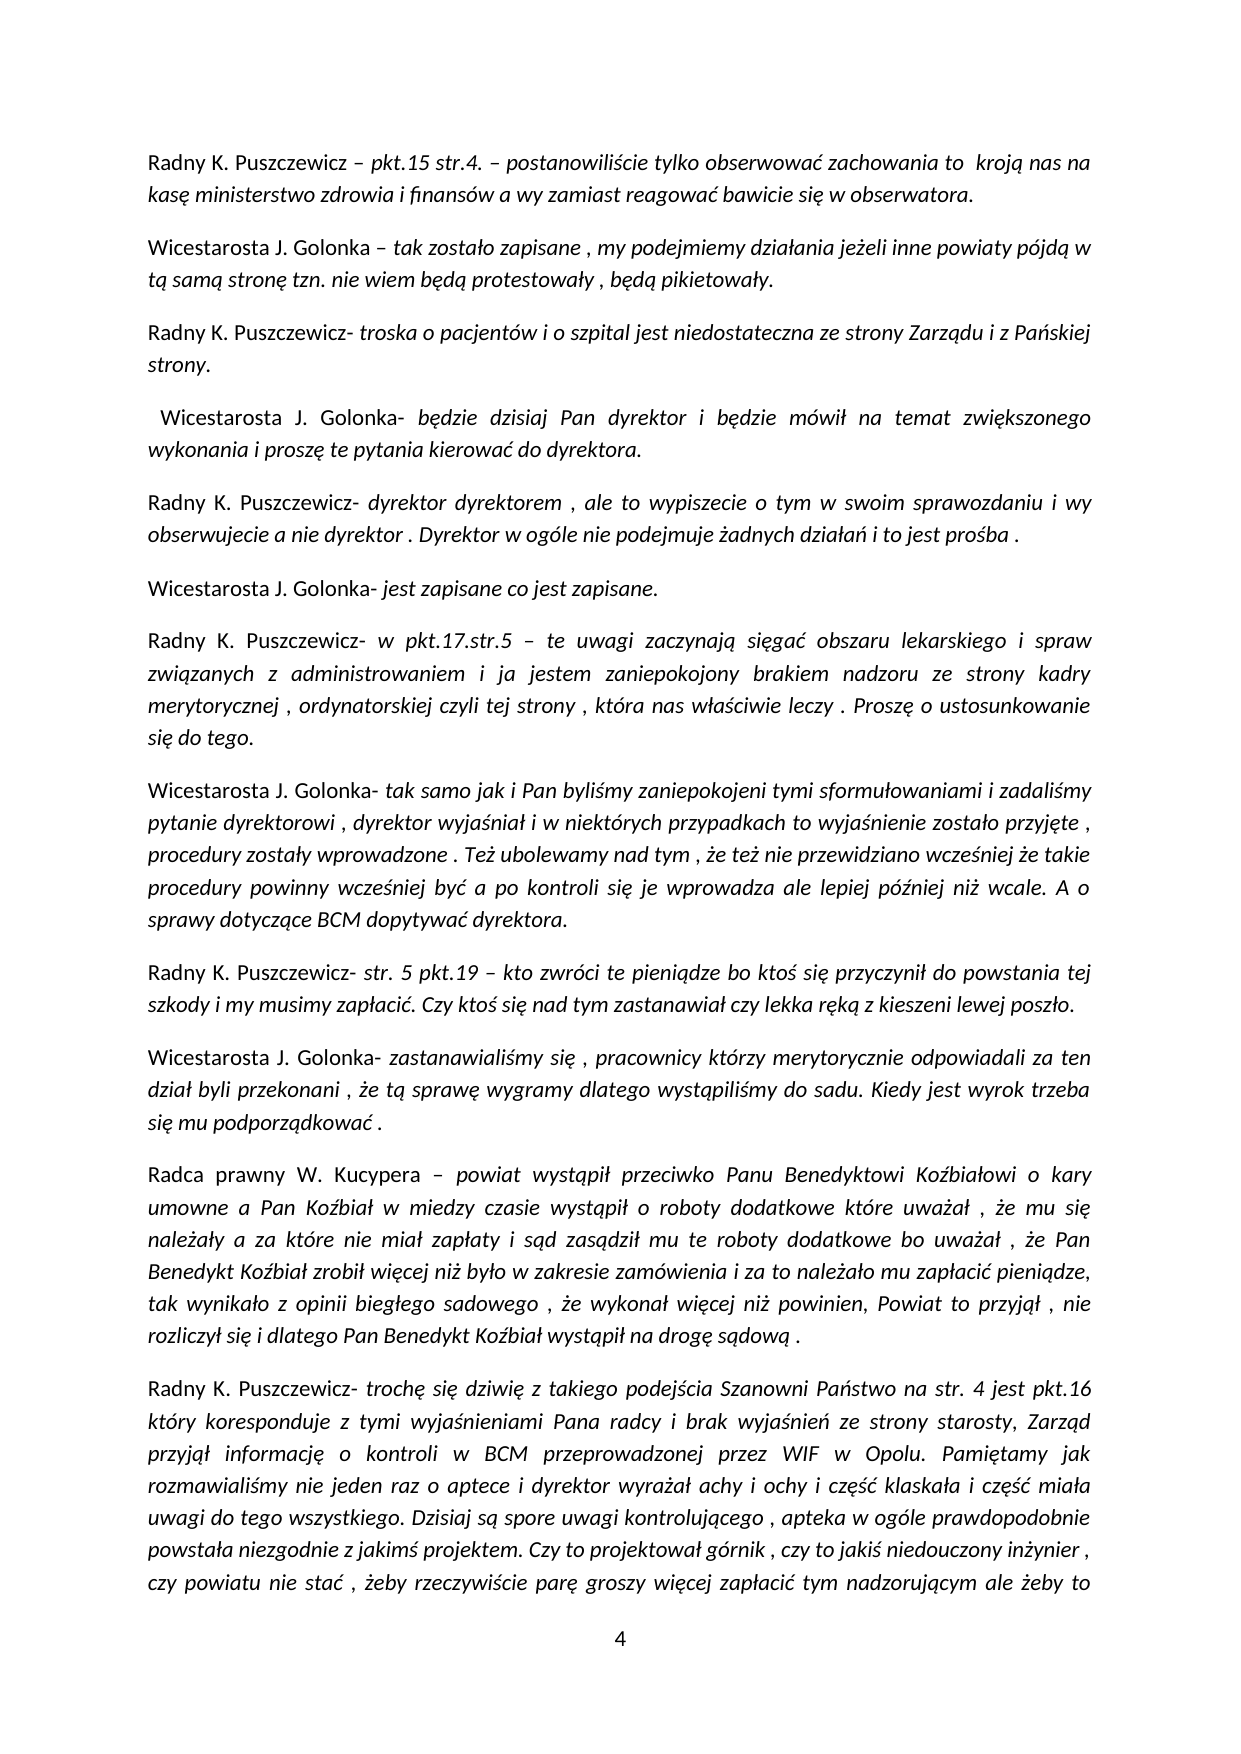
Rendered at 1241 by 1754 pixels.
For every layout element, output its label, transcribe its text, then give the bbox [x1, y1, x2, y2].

text Radny K. Puszczewicz- troska o pacjentów i o szpital jest niedostateczna ze strony Zarządu i z Pańskiej strony. [148, 318, 1093, 378]
text Radca prawny W. Kucypera – powiat wystąpił przeciwko Panu Benedyktowi Koźbiałowi o kary umowne a Pan Koźbiał w miedzy czasie wystąpił o roboty dodatkowe które uważał , że mu się należały a za które nie miał zapłaty i sąd zasądził mu te roboty dodatkowe bo uważał , że Pan Benedykt Koźbiał zrobił więcej niż było w zakresie zamówienia i za to należało mu zapłacić pieniądze, tak wynikało z opinii biegłego sadowego , że wykonał więcej niż powinien, Powiat to przyjął , nie rozliczył się i dlatego Pan Benedykt Koźbiał wystąpił na drogę sądową . [148, 1161, 1093, 1349]
text Radny K. Puszczewicz – pkt.15 str.4. – postanowiliście tylko obserwować zachowania to kroją nas na kasę ministerstwo zdrowia i finansów a wy zamiast reagować bawicie się w obserwatora. [148, 148, 1093, 208]
text Wicestarosta J. Golonka- będzie dzisiaj Pan dyrektor i będzie mówił na temat zwiększonego wykonania i proszę te pytania kierować do dyrektora. [148, 403, 1093, 463]
text Wicestarosta J. Golonka – tak zostało zapisane , my podejmiemy działania jeżeli inne powiaty pójdą w tą samą stronę tzn. nie wiem będą protestowały , będą pikietowały. [148, 233, 1093, 293]
text Radny K. Puszczewicz- w pkt.17.str.5 – te uwagi zaczynają sięgać obszaru lekarskiego i spraw związanych z administrowaniem i ja jestem zaniepokojony brakiem nadzoru ze strony kadry merytorycznej , ordynatorskiej czyli tej strony , która nas właściwie leczy . Proszę o ustosunkowanie się do tego. [148, 627, 1093, 751]
text Wicestarosta J. Golonka- tak samo jak i Pan byliśmy zaniepokojeni tymi sformułowaniami i zadaliśmy pytanie dyrektorowi , dyrektor wyjaśniał i w niektórych przypadkach to wyjaśnienie zostało przyjęte , procedury zostały wprowadzone . Też ubolewamy nad tym , że też nie przewidziano wcześniej że takie procedury powinny wcześniej być a po kontroli się je wprowadza ale lepiej później niż wcale. A o sprawy dotyczące BCM dopytywać dyrektora. [148, 776, 1093, 933]
text Radny K. Puszczewicz- dyrektor dyrektorem , ale to wypiszecie o tym w swoim sprawozdaniu i wy obserwujecie a nie dyrektor . Dyrektor w ogóle nie podejmuje żadnych działań i to jest prośba . [148, 488, 1093, 549]
text Wicestarosta J. Golonka- jest zapisane co jest zapisane. [148, 574, 1093, 602]
text Radny K. Puszczewicz- str. 5 pkt.19 – kto zwróci te pieniądze bo ktoś się przyczynił do powstania tej szkody i my musimy zapłacić. Czy ktoś się nad tym zastanawiał czy lekka ręką z kieszeni lewej poszło. [148, 958, 1093, 1018]
text Wicestarosta J. Golonka- zastanawialiśmy się , pracownicy którzy merytorycznie odpowiadali za ten dział byli przekonani , że tą sprawę wygramy dlatego wystąpiliśmy do sadu. Kiedy jest wyrok trzeba się mu podporządkować . [148, 1043, 1093, 1136]
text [148, 1374, 1093, 1596]
